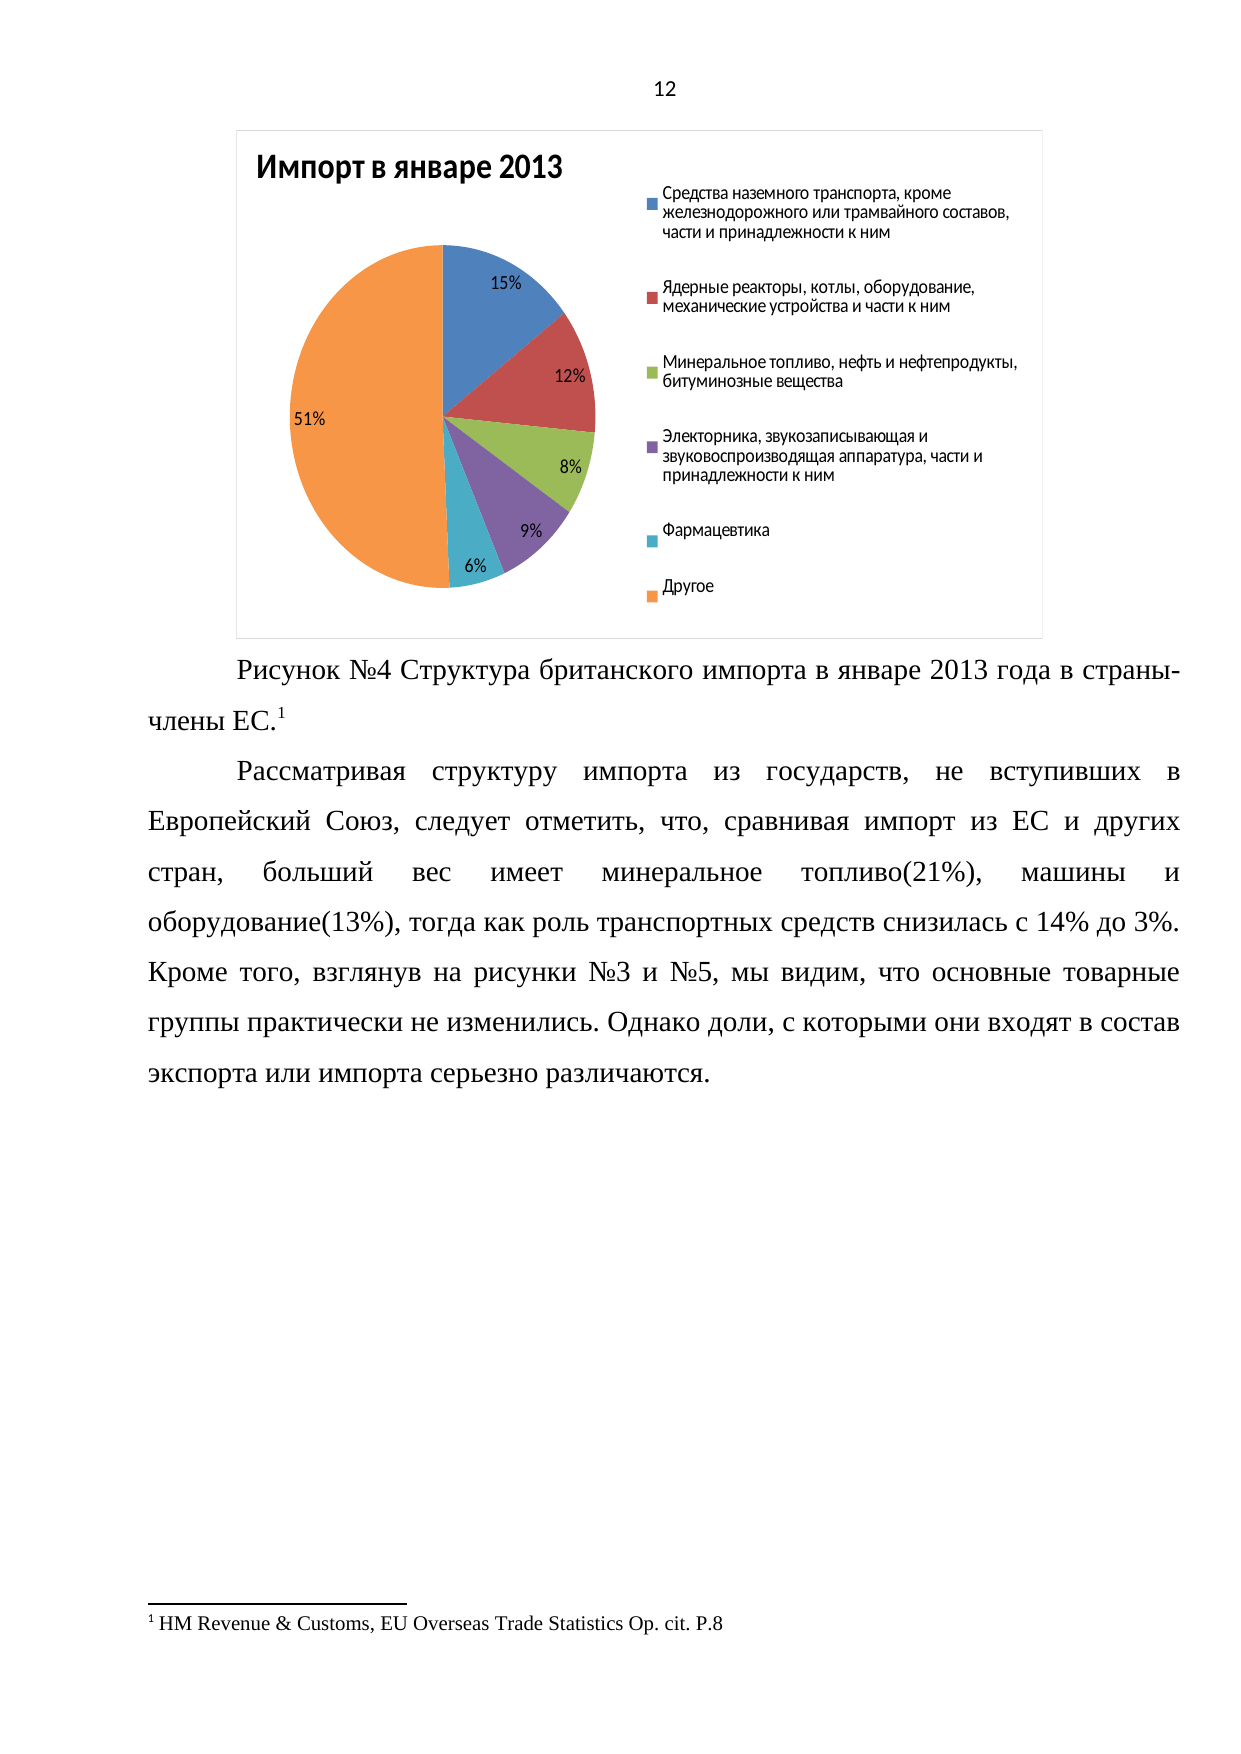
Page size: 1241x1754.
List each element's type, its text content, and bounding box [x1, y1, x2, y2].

text Рисунок №4 Структура британского импорта в январе 2013 года в страны-члены ЕС. [148, 652, 1181, 736]
text Рассматривая структуру импорта из государств, не вступивших в Европейский Союз, следует отметить, что, сравнивая импорт из ЕС и других стран, больший вес имеет минеральное топливо(21%), машины и оборудование(13%), тогда как роль транспортных средств снизилась с 14% до 3%. Кроме того, взглянув на рисунки №3 и №5, мы видим, что основные товарные группы практически не изменились. Однако доли, с которыми они входят в состав экспорта или импорта серьезно различаются. [148, 753, 1181, 1088]
